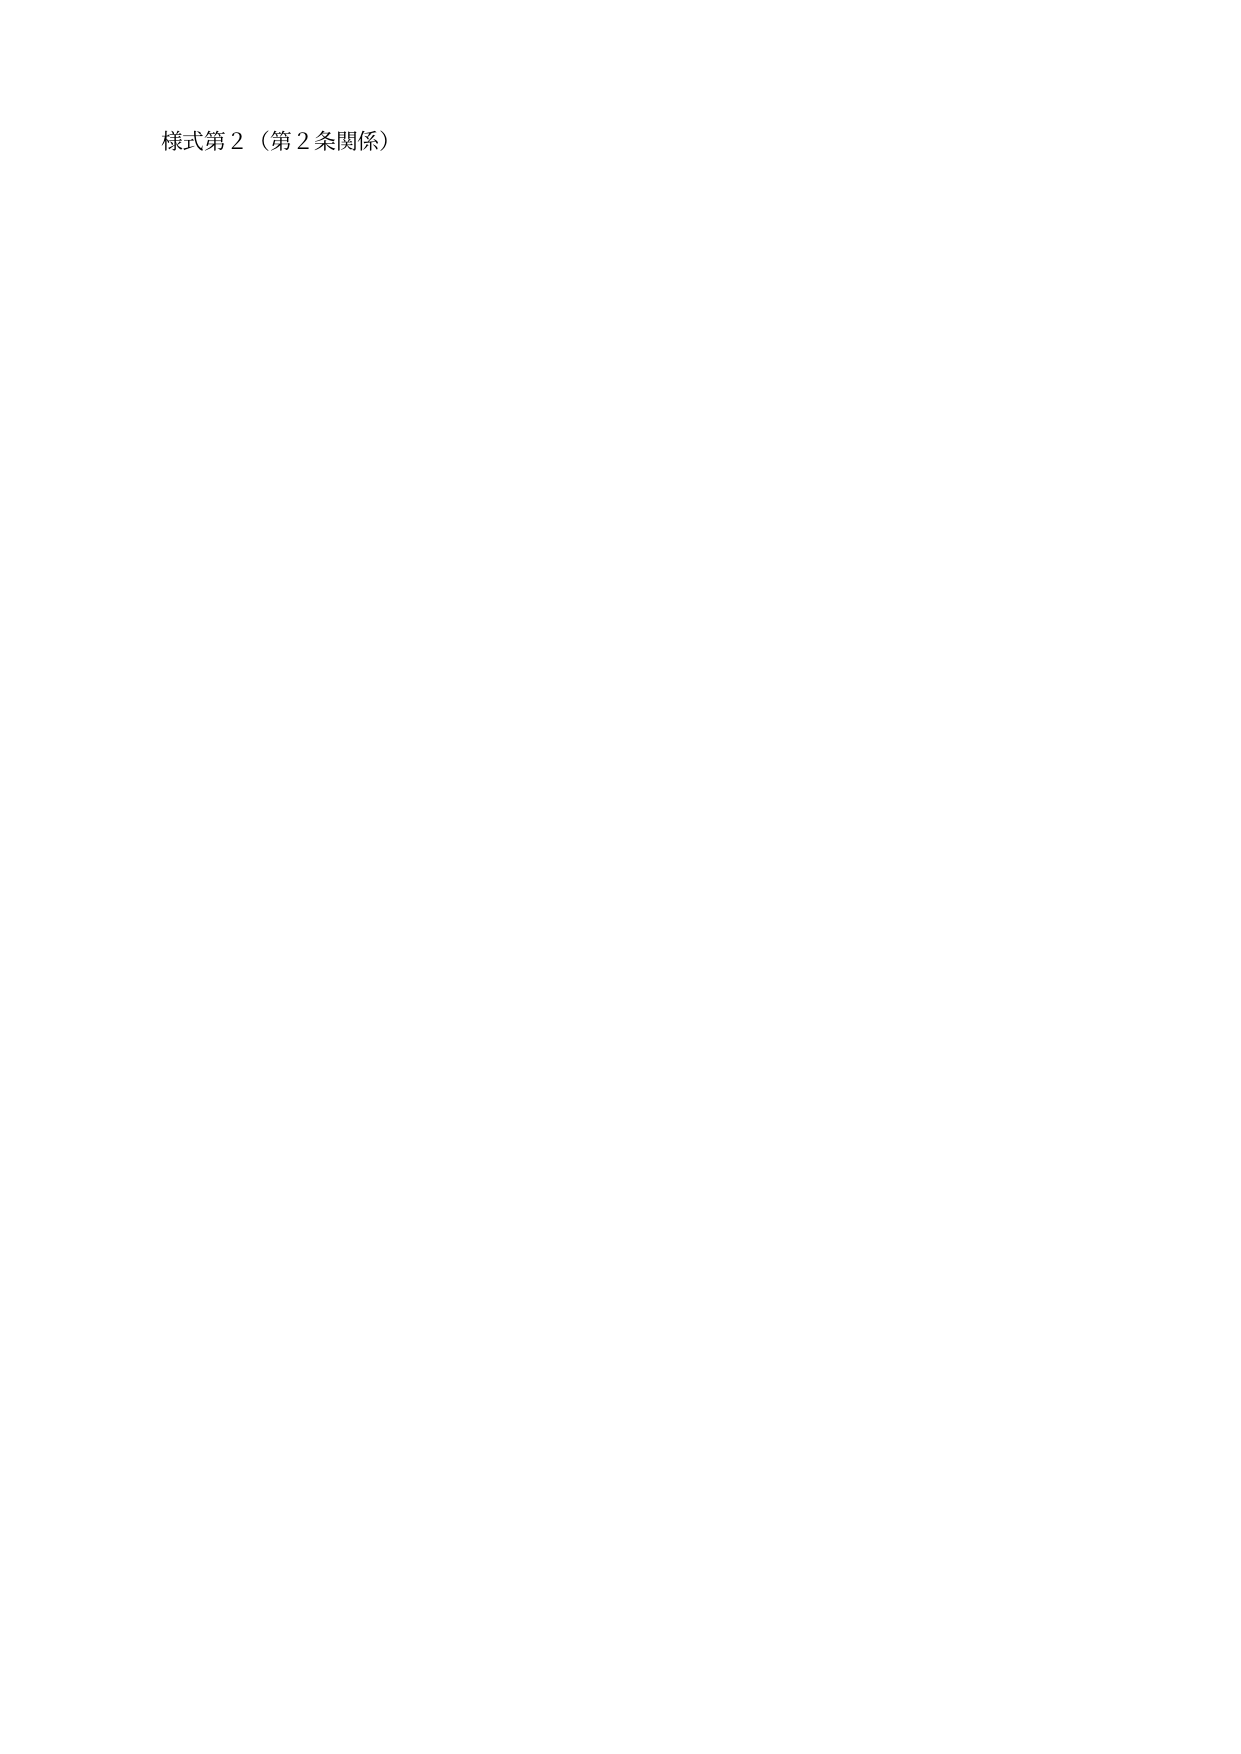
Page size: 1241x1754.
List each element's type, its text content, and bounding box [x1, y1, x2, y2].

text 様式第２（第２条関係） [139, 120, 1101, 159]
